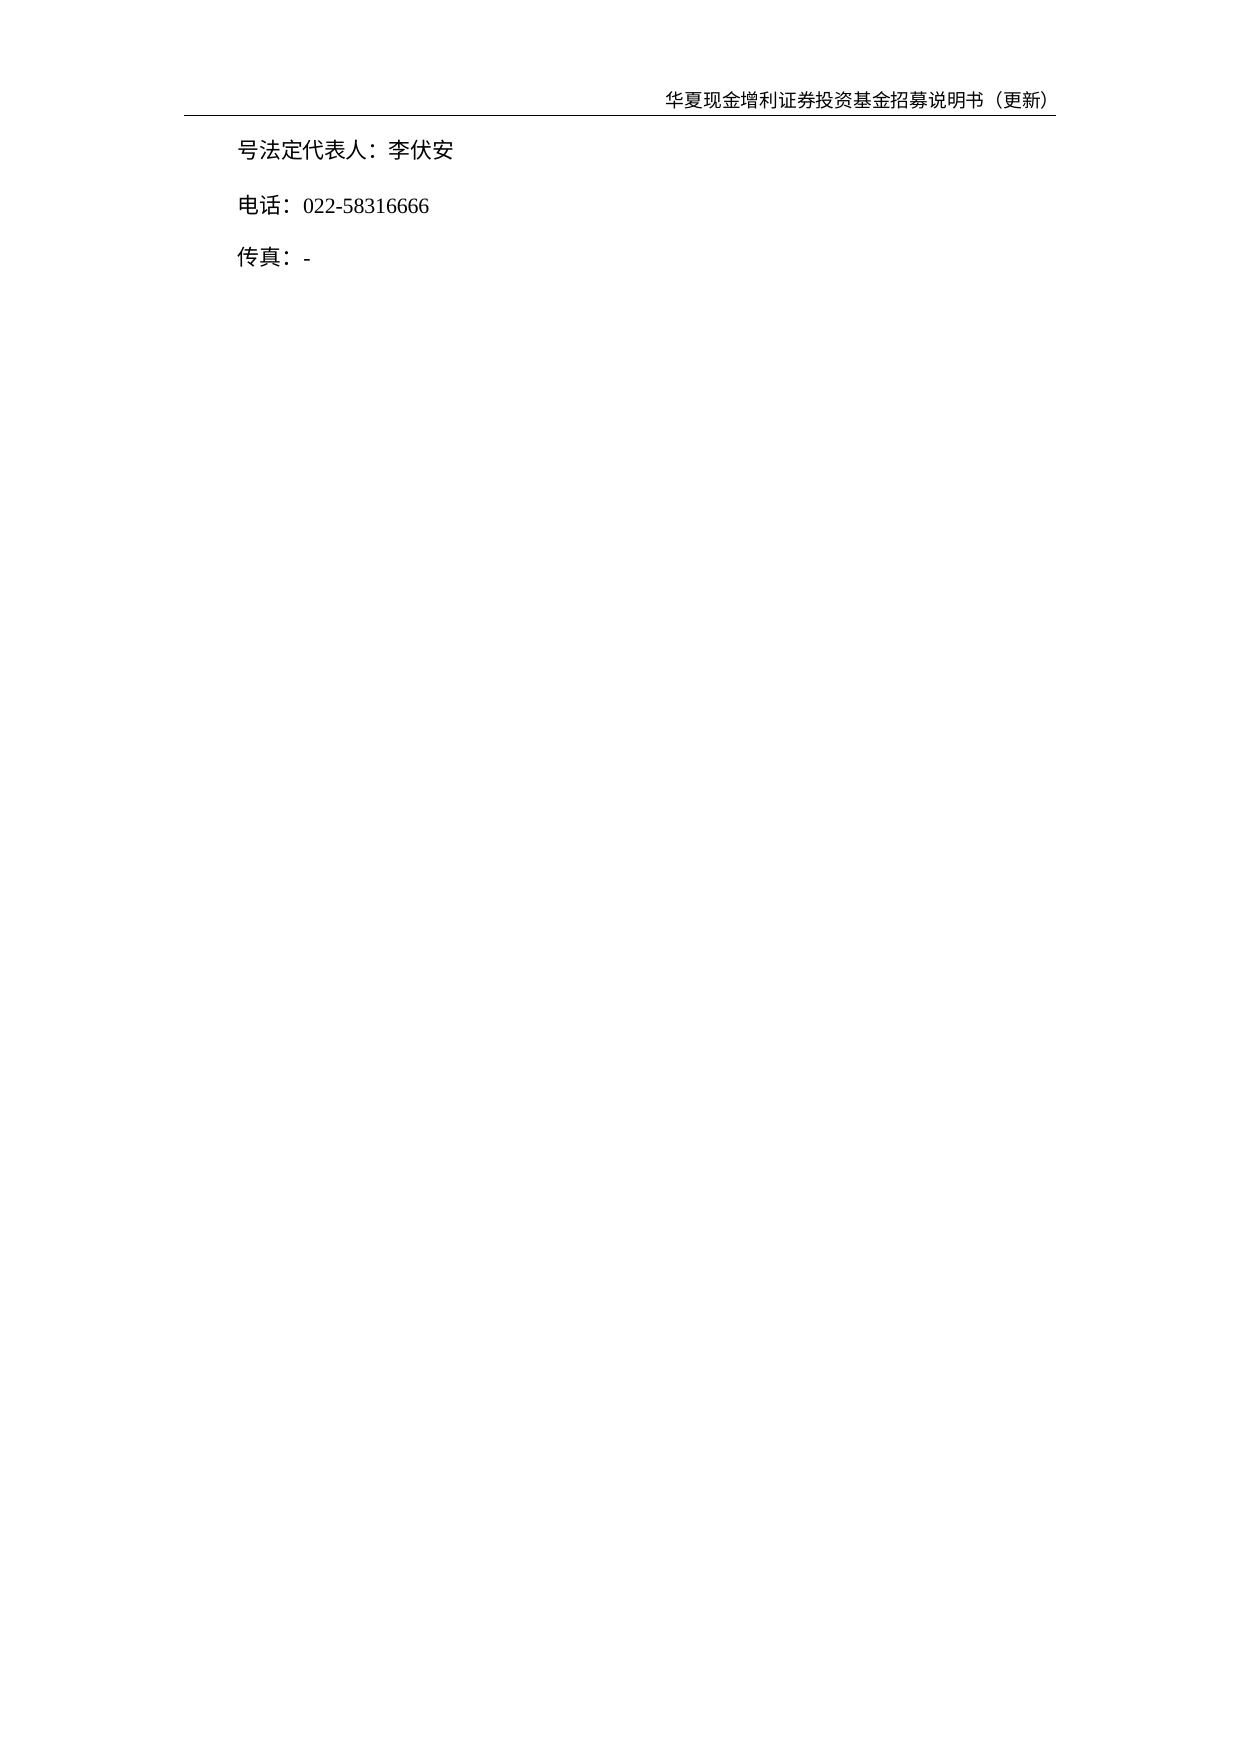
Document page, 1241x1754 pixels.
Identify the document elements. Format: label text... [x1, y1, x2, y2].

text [237, 133, 621, 165]
text 电话：022-58316666 [237, 188, 1146, 220]
text 传真：- [237, 240, 1146, 272]
